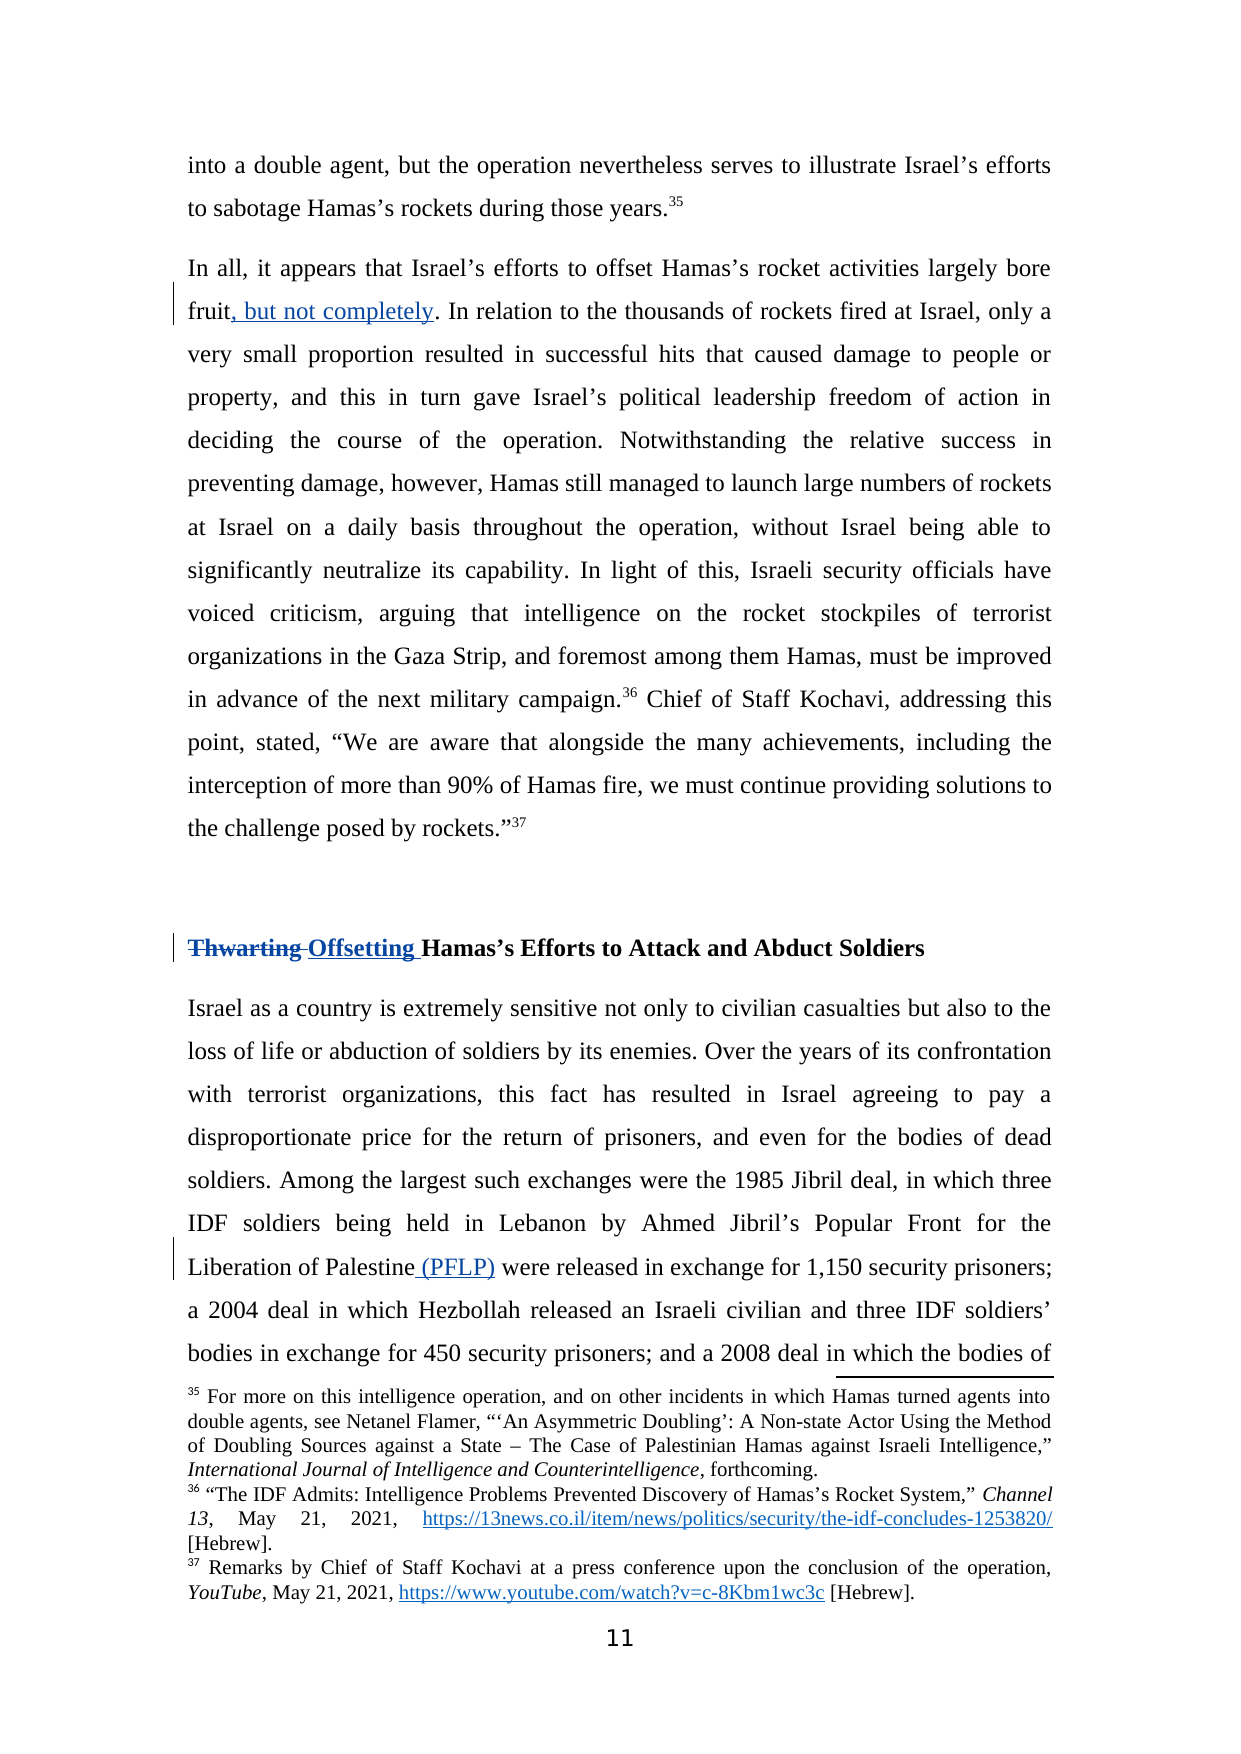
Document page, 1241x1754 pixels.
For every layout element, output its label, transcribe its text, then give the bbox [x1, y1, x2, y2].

text Hamas’s Efforts to Attack and Abduct Soldiers [187, 933, 1053, 962]
text In all, it appears that Israel’s efforts to offset Hamas’s rocket activities largely bore fruit. In relation to the thousands of rockets fired at Israel, only a very small proportion resulted in successful hits that caused damage to people or property, and this in turn gave Israel’s political leadership freedom of action in deciding the course of the operation. Notwithstanding the relative success in preventing damage, however, Hamas still managed to launch large numbers of rockets at Israel on a daily basis throughout the operation, without Israel being able to significantly neutralize its capability. In light of this, Israeli security officials have voiced criticism, arguing that intelligence on the rocket stockpiles of terrorist organizations in the Gaza Strip, and foremost among them Hamas, must be improved in advance of the next military campaign. Chief of Staff Kochavi, addressing this point, stated, “We are aware that alongside the many achievements, including the interception of more than 90% of Hamas fire, we must continue providing solutions to the challenge posed by rockets.” [187, 253, 1053, 842]
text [187, 993, 1053, 1367]
text focus of Israeli efforts in this areathe sabotaging of rockets in the Gaza Strip, so that at the moment of truth, when Hamas sought to launch them, it would fail. Accordingly, approximately one-fifth of the rockets fired at Israel, a total of about 700, failed to cross the perimeter fence as a result of such sabotage by Israeli intelligence actors. Reportedly, the Israeli Mossad sabotaged rockets that had reached the Gaza Strip from Iran. In another illustration of an intelligence operation aimed at undermining Hamas’s rocket capabilities, Israeli intelligence recruited a Gaza resident as an agent in 2016 and ran him as an operative until 2018. His assignments included reporting on the locations of Hamas rockets, and he was provided with equipment and instructions for sabotaging the organization’s rockets. It should be noted that in this case, Hamas learned of his role and turned him into a double agent, but the operation nevertheless serves to illustrate Israel’s efforts to sabotage Hamas’s rockets during those years. [187, 150, 1053, 222]
